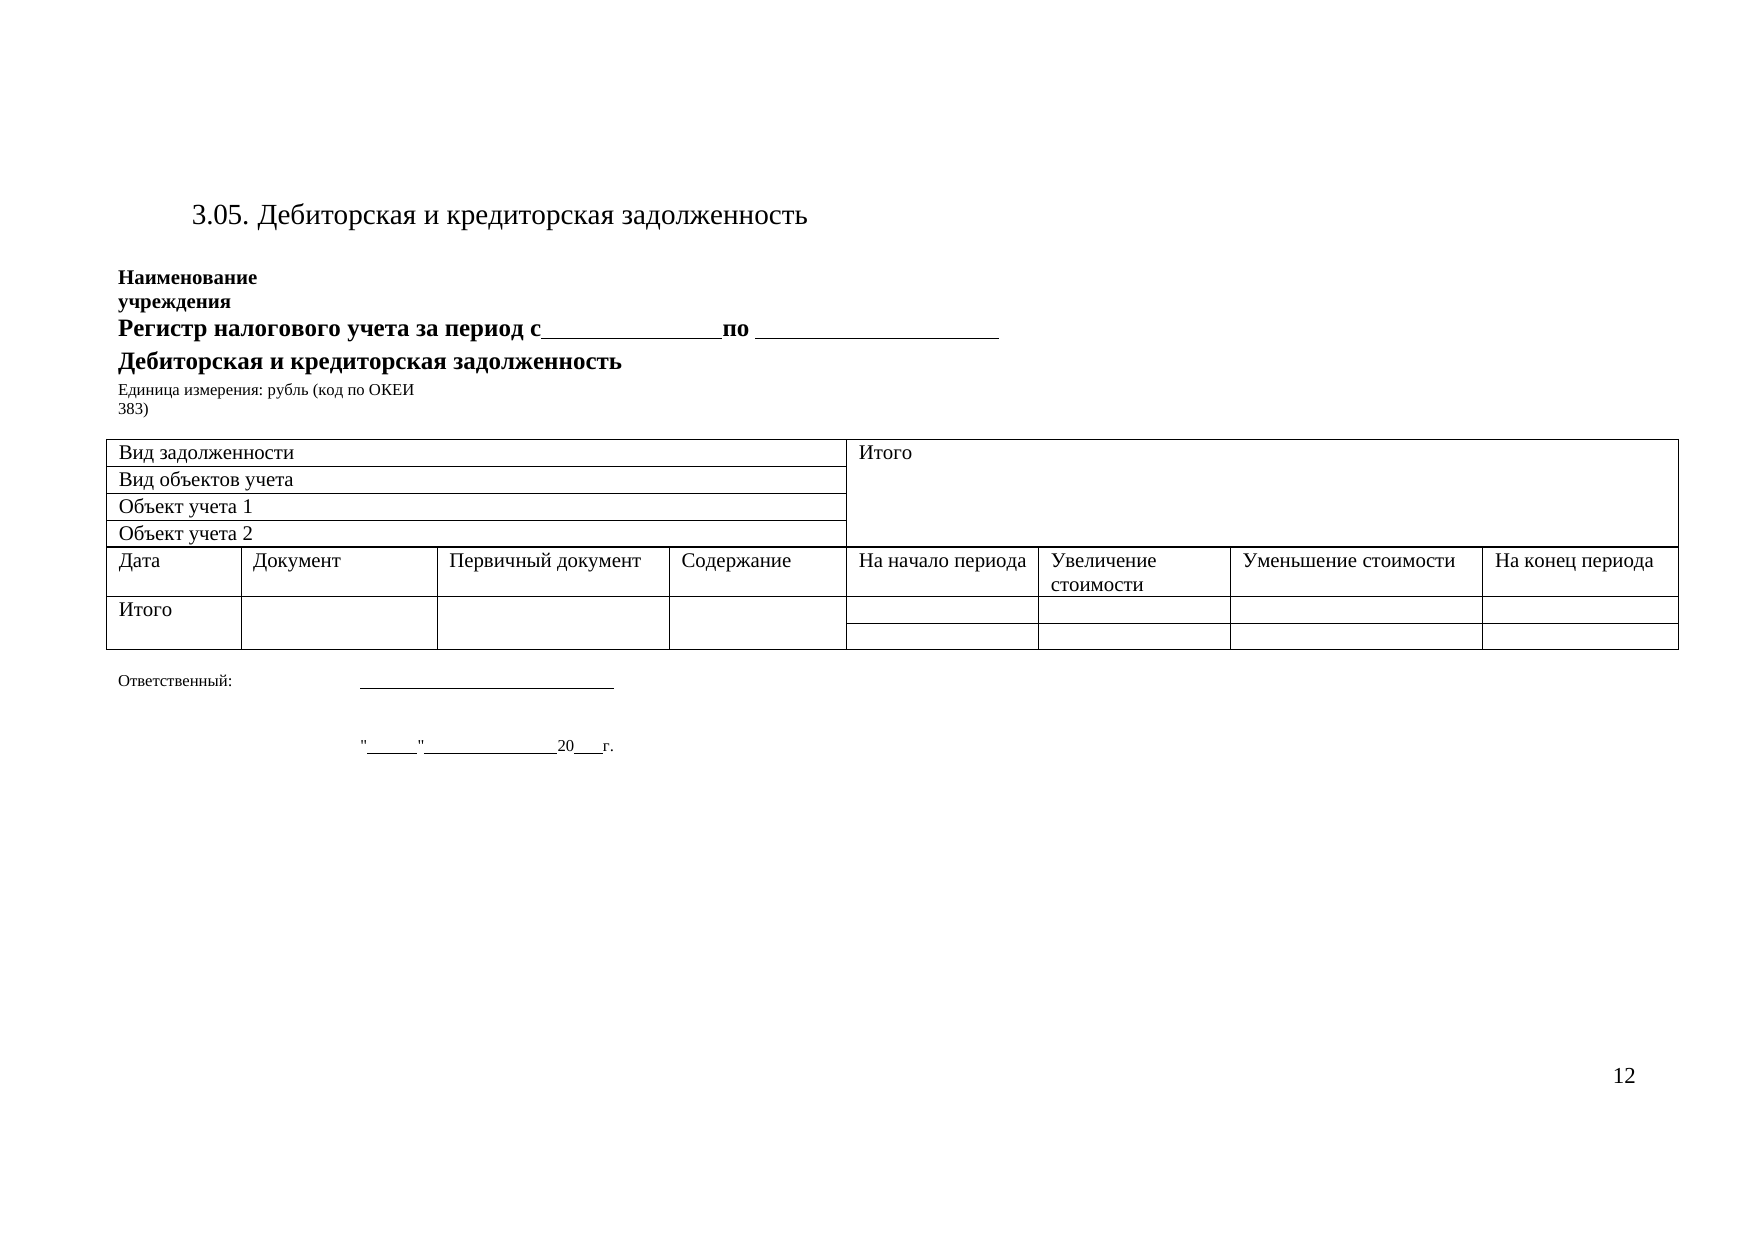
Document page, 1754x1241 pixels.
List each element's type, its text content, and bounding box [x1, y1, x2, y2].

subtitle Дебиторская и кредиторская задолженность [192, 197, 1702, 231]
table_cell [1039, 597, 1230, 622]
table_cell На начало периода [847, 548, 1038, 596]
table_cell Содержание [670, 548, 846, 596]
table_cell Объект учета 2 [107, 521, 846, 546]
text Ответственный: [118, 671, 1702, 690]
table_cell [1231, 597, 1482, 622]
table_cell [438, 597, 669, 649]
table_cell [1483, 624, 1678, 649]
table_cell Итого [107, 597, 241, 649]
text Наименование учреждения [118, 265, 259, 313]
table_cell Первичный документ [438, 548, 669, 596]
table_cell [1231, 624, 1482, 649]
text Единица измерения: рубль (код по ОКЕИ [118, 380, 1702, 399]
table_cell Вид объектов учета [107, 467, 846, 493]
table_cell Объект учета 1 [107, 494, 846, 519]
table_header Вид задолженности [107, 440, 846, 466]
text 383) [118, 399, 1702, 418]
table_cell [1039, 624, 1230, 649]
text " " 20 г. [360, 736, 1702, 755]
text Регистр налогового учета за период с по [118, 313, 1702, 342]
table_cell [670, 597, 846, 649]
table_cell Уменьшение стоимости [1231, 548, 1482, 596]
table_header Итого [847, 440, 1678, 546]
table_cell Документ [242, 548, 437, 596]
table_cell На конец периода [1483, 548, 1678, 596]
table_cell [847, 624, 1038, 649]
table_cell [847, 597, 1038, 622]
table_cell Дата [107, 548, 241, 596]
table_cell Увеличение стоимости [1039, 548, 1230, 596]
table_cell [1483, 597, 1678, 622]
table_cell [242, 597, 437, 649]
text Дебиторская и кредиторская задолженность [118, 346, 1702, 375]
